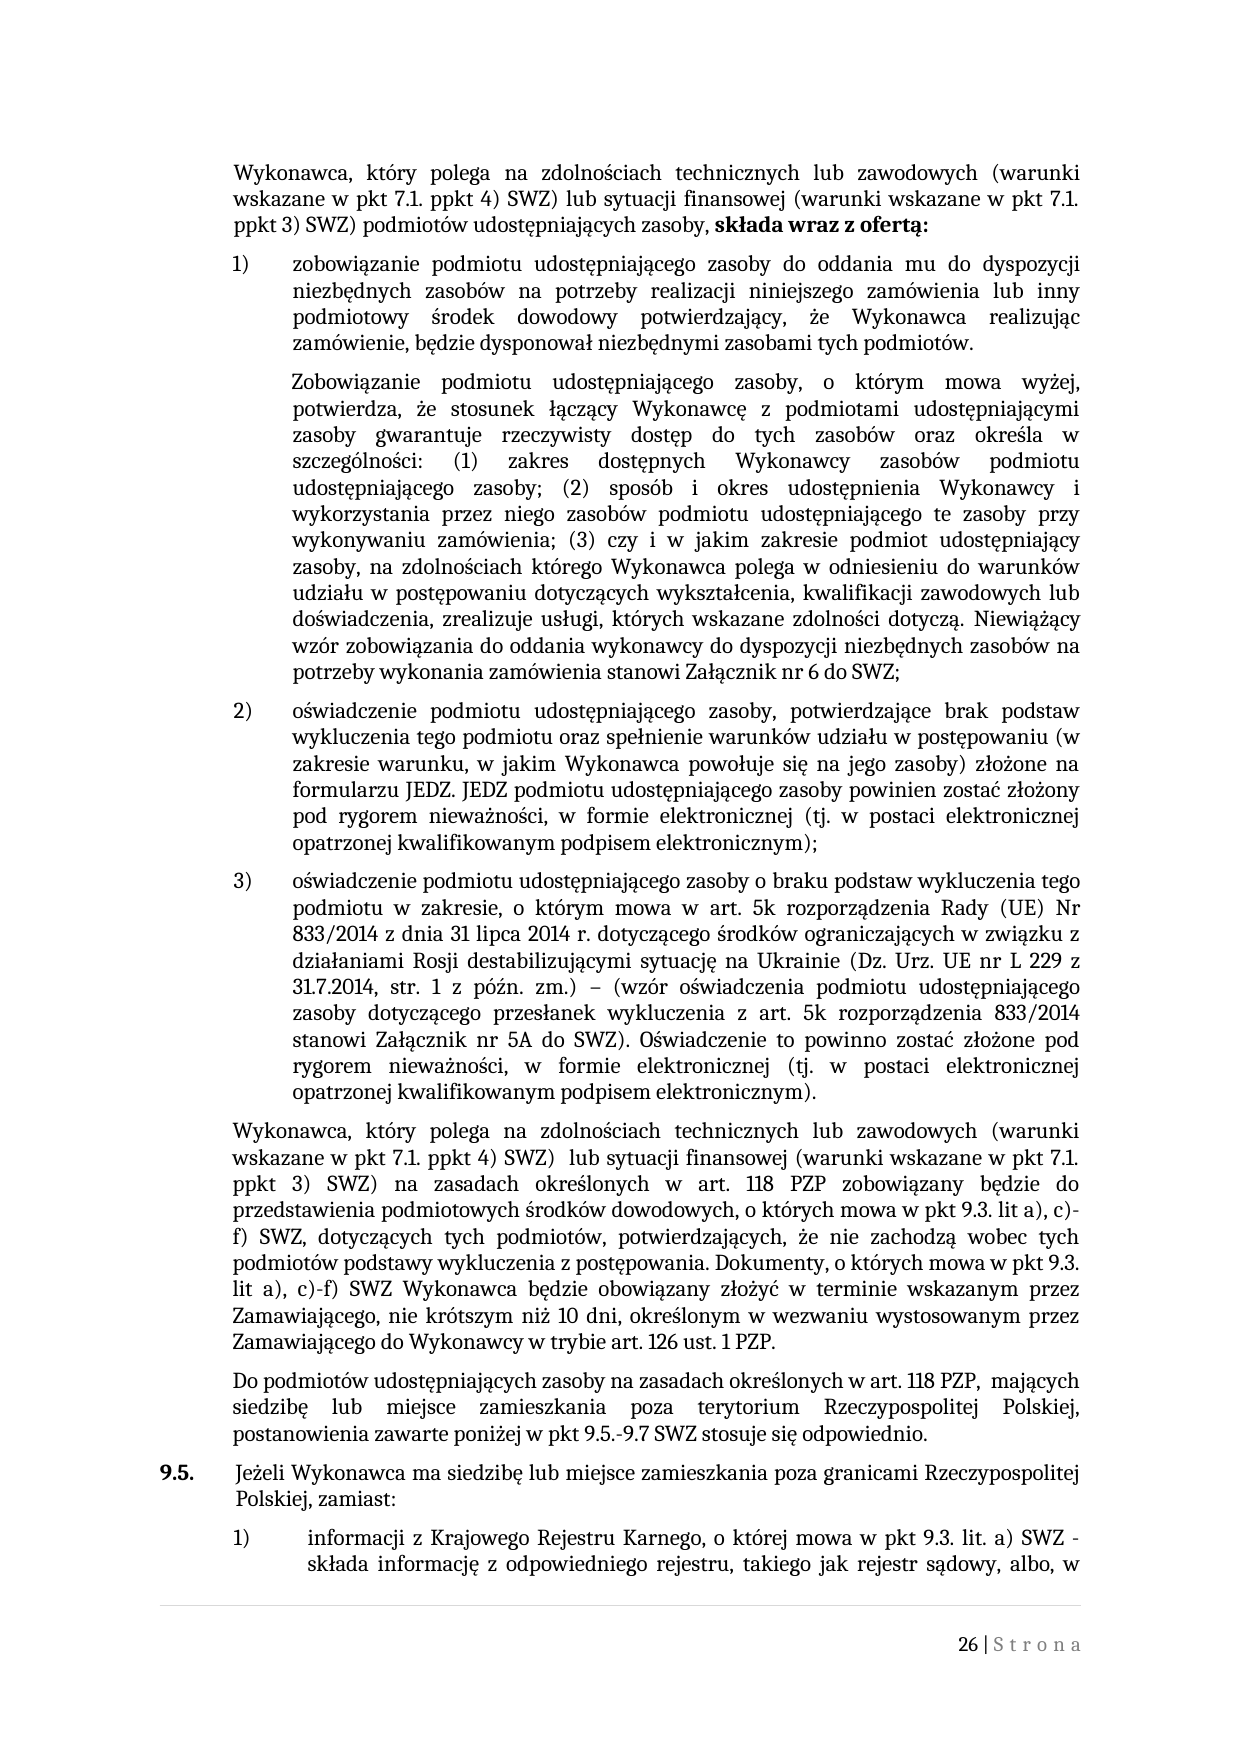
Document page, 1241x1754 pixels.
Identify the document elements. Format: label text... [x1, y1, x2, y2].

text Wykonawca, który polega na zdolnościach technicznych lub zawodowych (warunki wskazane w pkt 7.1. ppkt 4) SWZ) lub sytuacji finansowej (warunki wskazane w pkt 7.1. ppkt 3) SWZ) na zasadach określonych w art. 118 PZP zobowiązany będzie do przedstawienia podmiotowych środków dowodowych, o których mowa w pkt 9.3. lit a), c)-f) SWZ, dotyczących tych podmiotów, potwierdzających, że nie zachodzą wobec tych podmiotów podstawy wykluczenia z postępowania. Dokumenty, o których mowa w pkt 9.3. lit a), c)-f) SWZ Wykonawca będzie obowiązany złożyć w terminie wskazanym przez Zamawiającego, nie krótszym niż 10 dni, określonym w wezwaniu wystosowanym przez Zamawiającego do Wykonawcy w trybie art. 126 ust. 1 PZP. [232, 1118, 1081, 1355]
text 9.5. Jeżeli Wykonawca ma siedzibę lub miejsce zamieszkania poza granicami Rzeczypospolitej Polskiej, zamiast: [159, 1459, 1081, 1512]
text 1) zobowiązanie podmiotu udostępniającego zasoby do oddania mu do dyspozycji niezbędnych zasobów na potrzeby realizacji niniejszego zamówienia lub inny podmiotowy środek dowodowy potwierdzający, że Wykonawca realizując zamówienie, będzie dysponował niezbędnymi zasobami tych podmiotów. [232, 251, 1081, 356]
list oświadczenie podmiotu udostępniającego zasoby, potwierdzające brak podstaw wykluczenia tego podmiotu oraz spełnienie warunków udziału w postępowaniu (w zakresie warunku, w jakim Wykonawca powołuje się na jego zasoby) złożone na formularzu JEDZ. JEDZ podmiotu udostępniającego zasoby powinien zostać złożony pod rygorem nieważności, w formie elektronicznej (tj. w postaci elektronicznej opatrzonej kwalifikowanym podpisem elektronicznym); [233, 698, 1081, 856]
text Do podmiotów udostępniających zasoby na zasadach określonych w art. 118 PZP, mających siedzibę lub miejsce zamieszkania poza terytorium Rzeczypospolitej Polskiej, postanowienia zawarte poniżej w pkt 9.5.-9.7 SWZ stosuje się odpowiednio. [232, 1368, 1081, 1447]
list oświadczenie podmiotu udostępniającego zasoby o braku podstaw wykluczenia tego podmiotu w zakresie, o którym mowa w art. 5k rozporządzenia Rady (UE) Nr 833/2014 z dnia 31 lipca 2014 r. dotyczącego środków ograniczających w związku z działaniami Rosji destabilizującymi sytuację na Ukrainie (Dz. Urz. UE nr L 229 z 31.7.2014, str. 1 z późn. zm.) – (wzór oświadczenia podmiotu udostępniającego zasoby dotyczącego przesłanek wykluczenia z art. 5k rozporządzenia 833/2014 stanowi Załącznik nr 5A do SWZ). Oświadczenie to powinno zostać złożone pod rygorem nieważności, w formie elektronicznej (tj. w postaci elektronicznej opatrzonej kwalifikowanym podpisem elektronicznym). [233, 868, 1081, 1106]
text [233, 1524, 1081, 1577]
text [159, 159, 1081, 238]
text Zobowiązanie podmiotu udostępniającego zasoby, o którym mowa wyżej, potwierdza, że stosunek łączący Wykonawcę z podmiotami udostępniającymi zasoby gwarantuje rzeczywisty dostęp do tych zasobów oraz określa w szczególności: (1) zakres dostępnych Wykonawcy zasobów podmiotu udostępniającego zasoby; (2) sposób i okres udostępnienia Wykonawcy i wykorzystania przez niego zasobów podmiotu udostępniającego te zasoby przy wykonywaniu zamówienia; (3) czy i w jakim zakresie podmiot udostępniający zasoby, na zdolnościach którego Wykonawca polega w odniesieniu do warunków udziału w postępowaniu dotyczących wykształcenia, kwalifikacji zawodowych lub doświadczenia, zrealizuje usługi, których wskazane zdolności dotyczą. Niewiążący wzór zobowiązania do oddania wykonawcy do dyspozycji niezbędnych zasobów na potrzeby wykonania zamówienia stanowi Załącznik nr 6 do SWZ; [291, 369, 1081, 685]
